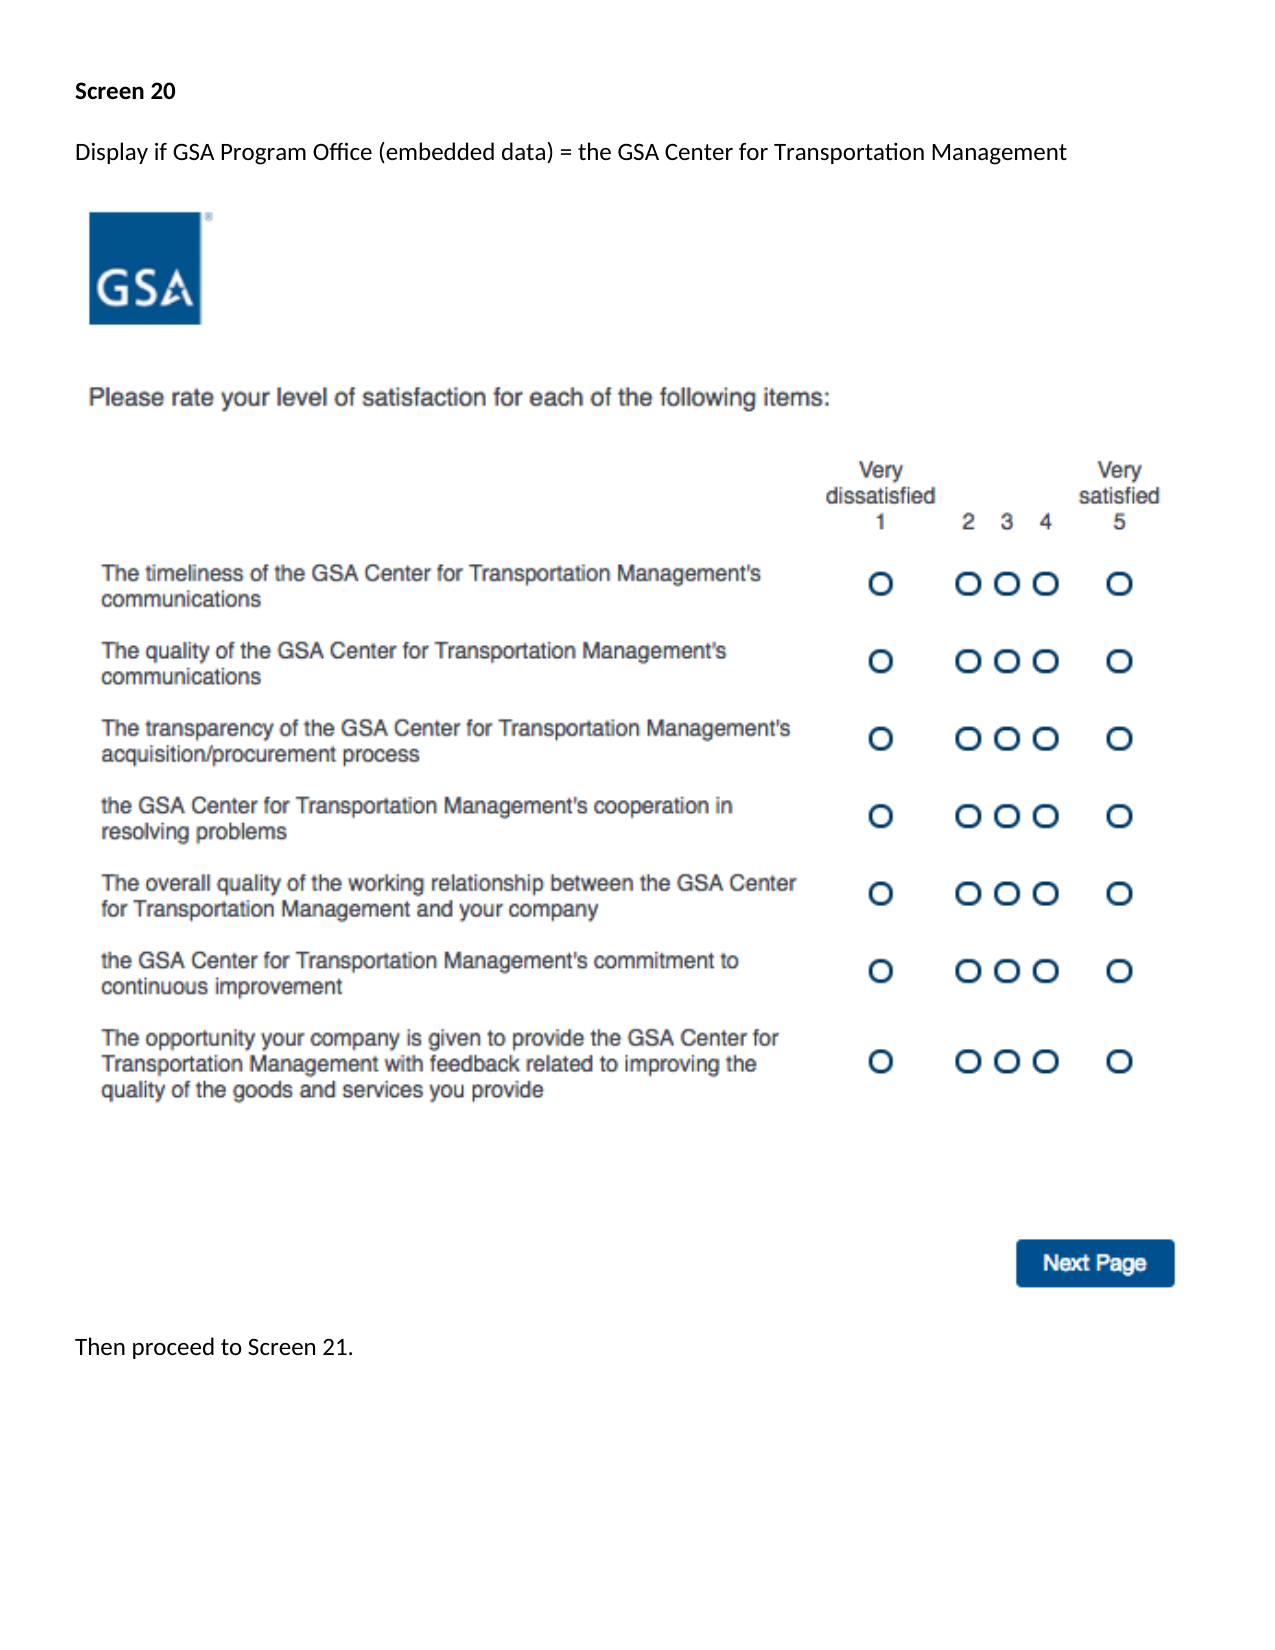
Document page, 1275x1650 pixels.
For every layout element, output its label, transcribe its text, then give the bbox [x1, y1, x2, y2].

text Screen 20 [75, 75, 1200, 106]
picture [75, 197, 1200, 1332]
text Then proceed to Screen 21. [75, 1332, 1200, 1362]
text Display if GSA Program Office (embedded data) = the GSA Center for Transportation Management [75, 136, 1200, 167]
